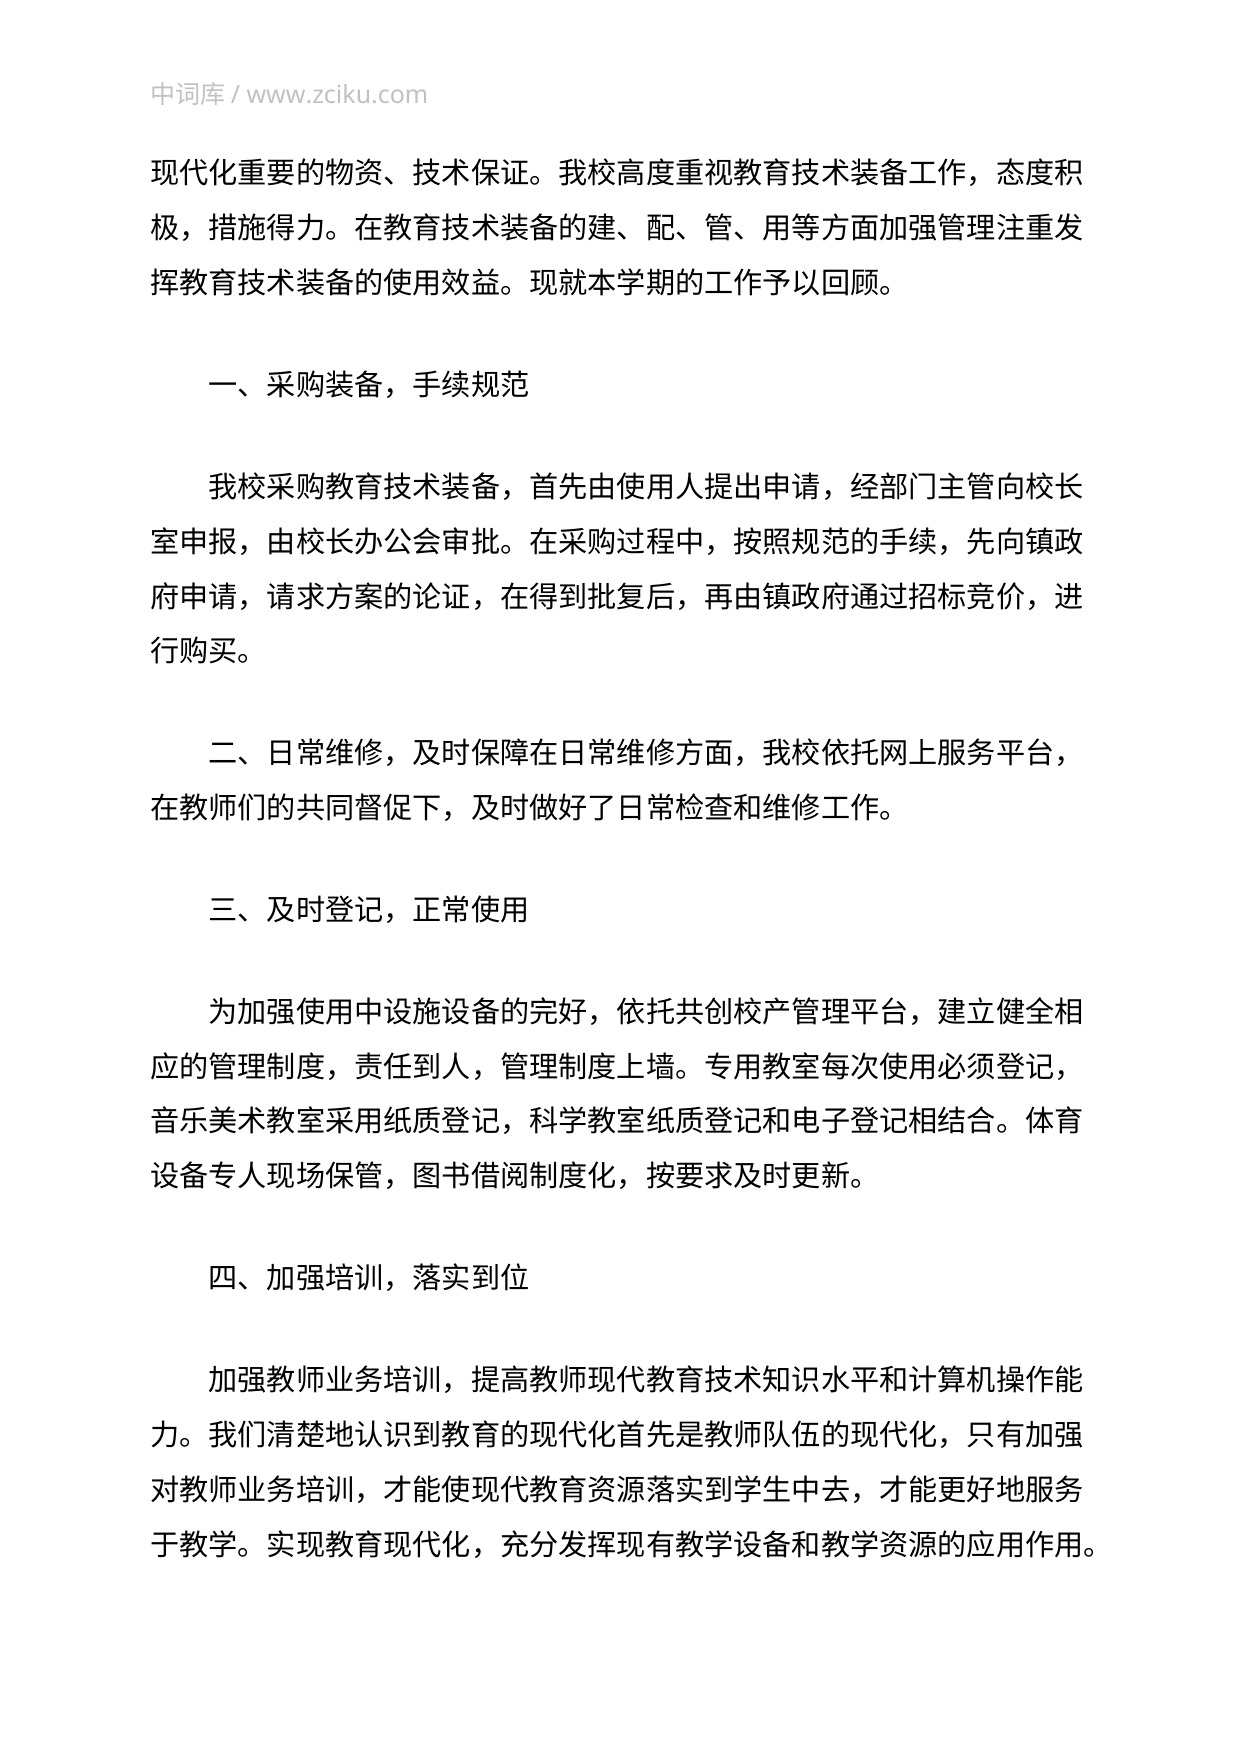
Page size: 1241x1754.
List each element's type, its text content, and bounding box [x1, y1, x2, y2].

text 二、日常维修，及时保障在日常维修方面，我校依托网上服务平台，在教师们的共同督促下，及时做好了日常检查和维修工作。 [150, 730, 1090, 827]
text 三、及时登记，正常使用 [150, 886, 1090, 929]
text 为加强使用中设施设备的完好，依托共创校产管理平台，建立健全相应的管理制度，责任到人，管理制度上墙。专用教室每次使用必须登记，音乐美术教室采用纸质登记，科学教室纸质登记和电子登记相结合。体育设备专人现场保管，图书借阅制度化，按要求及时更新。 [150, 988, 1090, 1195]
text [150, 150, 1090, 302]
text 一、采购装备，手续规范 [150, 362, 1090, 404]
text 四、加强培训，落实到位 [150, 1255, 1090, 1297]
text 我校采购教育技术装备，首先由使用人提出申请，经部门主管向校长室申报，由校长办公会审批。在采购过程中，按照规范的手续，先向镇政府申请，请求方案的论证，在得到批复后，再由镇政府通过招标竞价，进行购买。 [150, 463, 1090, 670]
text 加强教师业务培训，提高教师现代教育技术知识水平和计算机操作能力。我们清楚地认识到教育的现代化首先是教师队伍的现代化，只有加强对教师业务培训，才能使现代教育资源落实到学生中去，才能更好地服务于教学。实现教育现代化，充分发挥现有教学设备和教学资源的应用作用。 [150, 1356, 1090, 1563]
